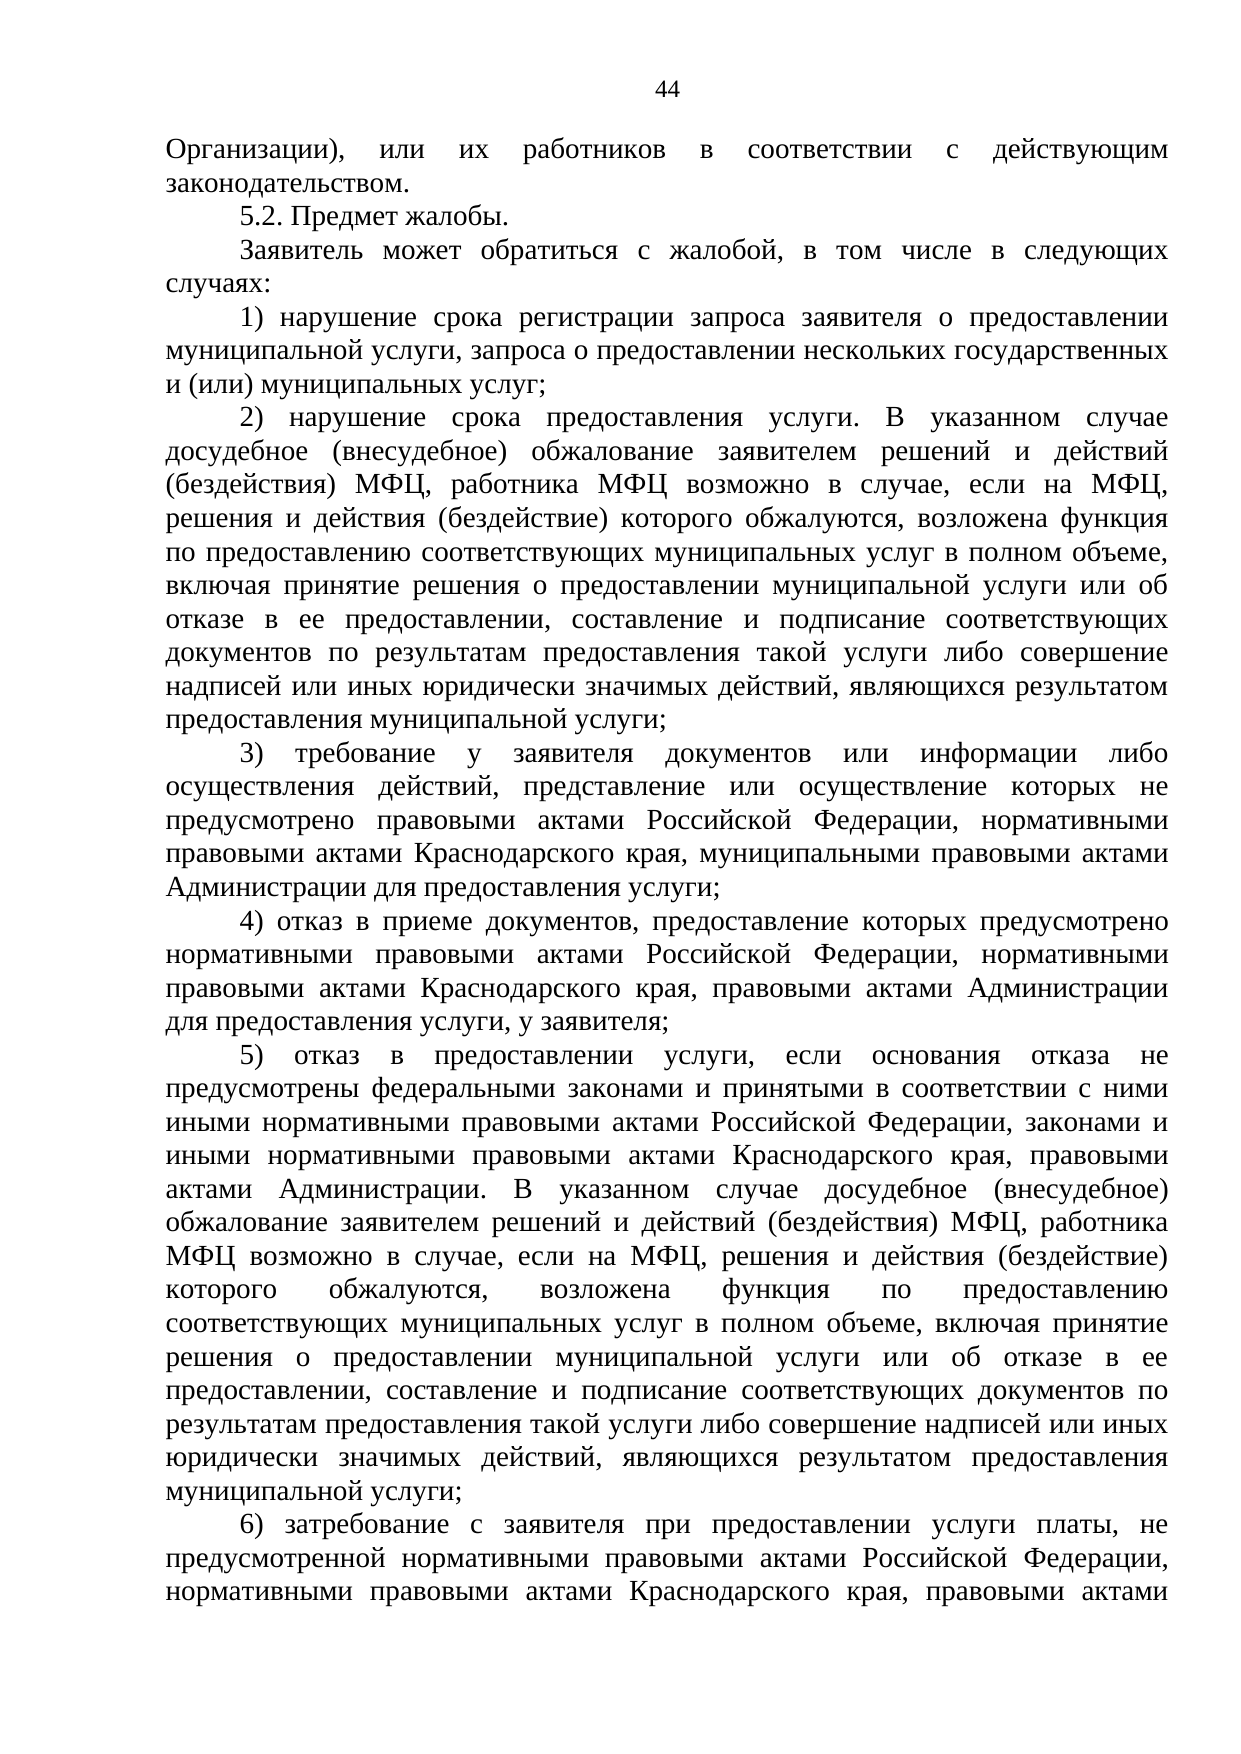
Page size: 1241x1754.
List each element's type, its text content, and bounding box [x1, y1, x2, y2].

text 2) нарушение срока предоставления услуги. В указанном случае досудебное (внесудебное) обжалование заявителем решений и действий (бездействия) МФЦ, работника МФЦ возможно в случае, если на МФЦ, решения и действия (бездействие) которого обжалуются, возложена функция по предоставлению соответствующих муниципальных услуг в полном объеме, включая принятие решения о предоставлении муниципальной услуги или об отказе в ее предоставлении, составление и подписание соответствующих документов по результатам предоставления такой услуги либо совершение надписей или иных юридически значимых действий, являющихся результатом предоставления муниципальной услуги; [165, 399, 1169, 735]
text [165, 131, 1169, 198]
text 3) требование у заявителя документов или информации либо осуществления действий, представление или осуществление которых не предусмотрено правовыми актами Российской Федерации, нормативными правовыми актами Краснодарского края, муниципальными правовыми актами Администрации для предоставления услуги; [165, 735, 1169, 903]
text 5) отказ в предоставлении услуги, если основания отказа не предусмотрены федеральными законами и принятыми в соответствии с ними иными нормативными правовыми актами Российской Федерации, законами и иными нормативными правовыми актами Краснодарского края, правовыми актами Администрации. В указанном случае досудебное (внесудебное) обжалование заявителем решений и действий (бездействия) МФЦ, работника МФЦ возможно в случае, если на МФЦ, решения и действия (бездействие) которого обжалуются, возложена функция по предоставлению соответствующих муниципальных услуг в полном объеме, включая принятие решения о предоставлении муниципальной услуги или об отказе в ее предоставлении, составление и подписание соответствующих документов по результатам предоставления такой услуги либо совершение надписей или иных юридически значимых действий, являющихся результатом предоставления муниципальной услуги; [165, 1037, 1169, 1506]
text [165, 1506, 1169, 1607]
text 1) нарушение срока регистрации запроса заявителя о предоставлении муниципальной услуги, запроса о предоставлении нескольких государственных и (или) муниципальных услуг; [165, 299, 1169, 399]
text Заявитель может обратиться с жалобой, в том числе в следующих случаях: [165, 232, 1169, 299]
text 4) отказ в приеме документов, предоставление которых предусмотрено нормативными правовыми актами Российской Федерации, нормативными правовыми актами Краснодарского края, правовыми актами Администрации для предоставления услуги, у заявителя; [165, 903, 1169, 1037]
text 5.2. Предмет жалобы. [165, 198, 1169, 232]
